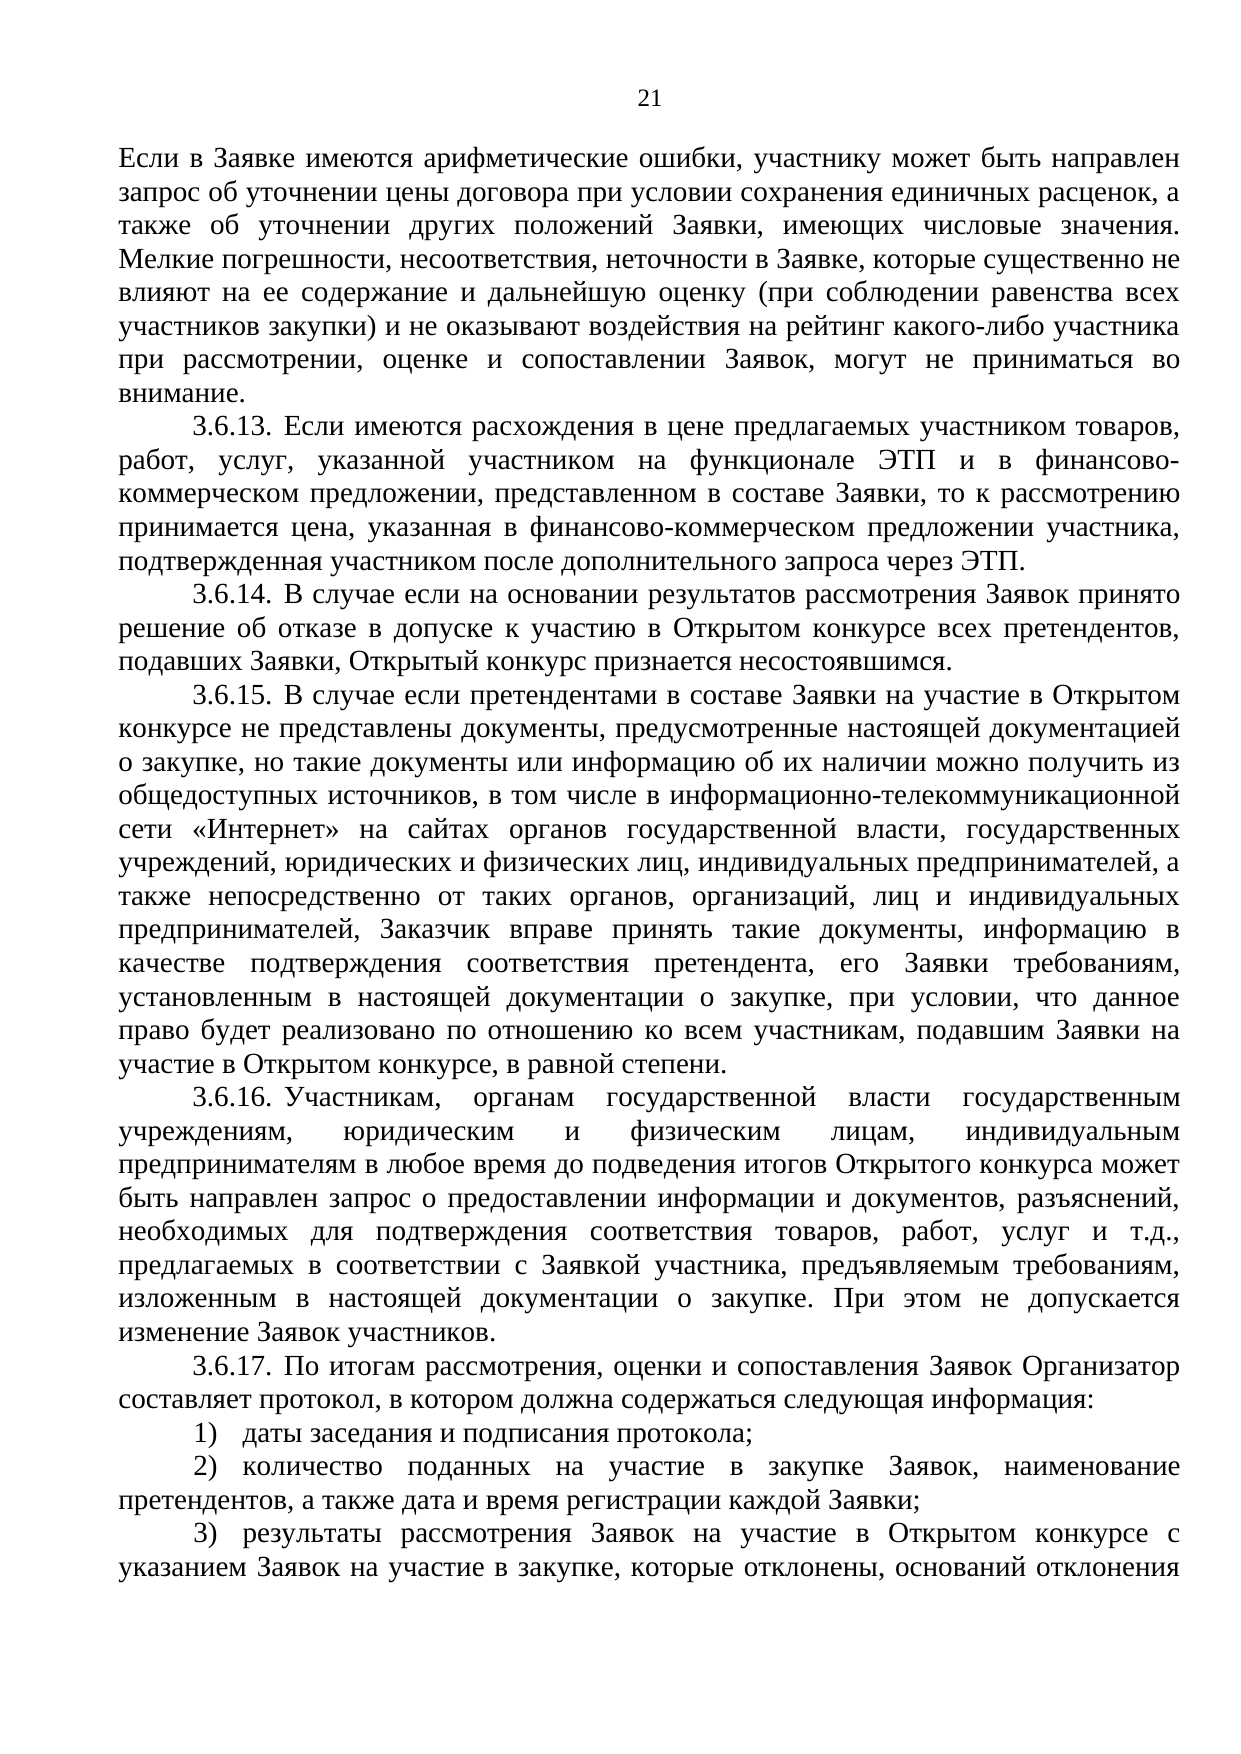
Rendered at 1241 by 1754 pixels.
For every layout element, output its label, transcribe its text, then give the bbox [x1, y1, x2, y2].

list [118, 1515, 1181, 1582]
list количество поданных на участие в закупке Заявок, наименование претендентов, а также дата и время регистрации каждой Заявки; [118, 1448, 1181, 1515]
list даты заседания и подписания протокола; [118, 1415, 1181, 1448]
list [118, 140, 1181, 408]
list Участникам, органам государственной власти государственным учреждениям, юридическим и физическим лицам, индивидуальным предпринимателям в любое время до подведения итогов Открытого конкурса может быть направлен запрос о предоставлении информации и документов, разъяснений, необходимых для подтверждения соответствия товаров, работ, услуг и т.д., предлагаемых в соответствии с Заявкой участника, предъявляемым требованиям, изложенным в настоящей документации о закупке. При этом не допускается изменение Заявок участников. [118, 1079, 1181, 1348]
list Если имеются расхождения в цене предлагаемых участником товаров, работ, услуг, указанной участником на функционале ЭТП и в финансово-коммерческом предложении, представленном в составе Заявки, то к рассмотрению принимается цена, указанная в финансово-коммерческом предложении участника, подтвержденная участником после дополнительного запроса через ЭТП. [118, 408, 1181, 576]
list В случае если на основании результатов рассмотрения Заявок принято решение об отказе в допуске к участию в Открытом конкурсе всех претендентов, подавших Заявки, Открытый конкурс признается несостоявшимся. [118, 576, 1181, 677]
list В случае если претендентами в составе Заявки на участие в Открытом конкурсе не представлены документы, предусмотренные настоящей документацией о закупке, но такие документы или информацию об их наличии можно получить из общедоступных источников, в том числе в информационно-телекоммуникационной сети «Интернет» на сайтах органов государственной власти, государственных учреждений, юридических и физических лиц, индивидуальных предпринимателей, а также непосредственно от таких органов, организаций, лиц и индивидуальных предпринимателей, Заказчик вправе принять такие документы, информацию в качестве подтверждения соответствия претендента, его Заявки требованиям, установленным в настоящей документации о закупке, при условии, что данное право будет реализовано по отношению ко всем участникам, подавшим Заявки на участие в Открытом конкурсе, в равной степени. [118, 677, 1181, 1079]
list По итогам рассмотрения, оценки и сопоставления Заявок Организатор составляет протокол, в котором должна содержаться следующая информация: [118, 1348, 1181, 1415]
